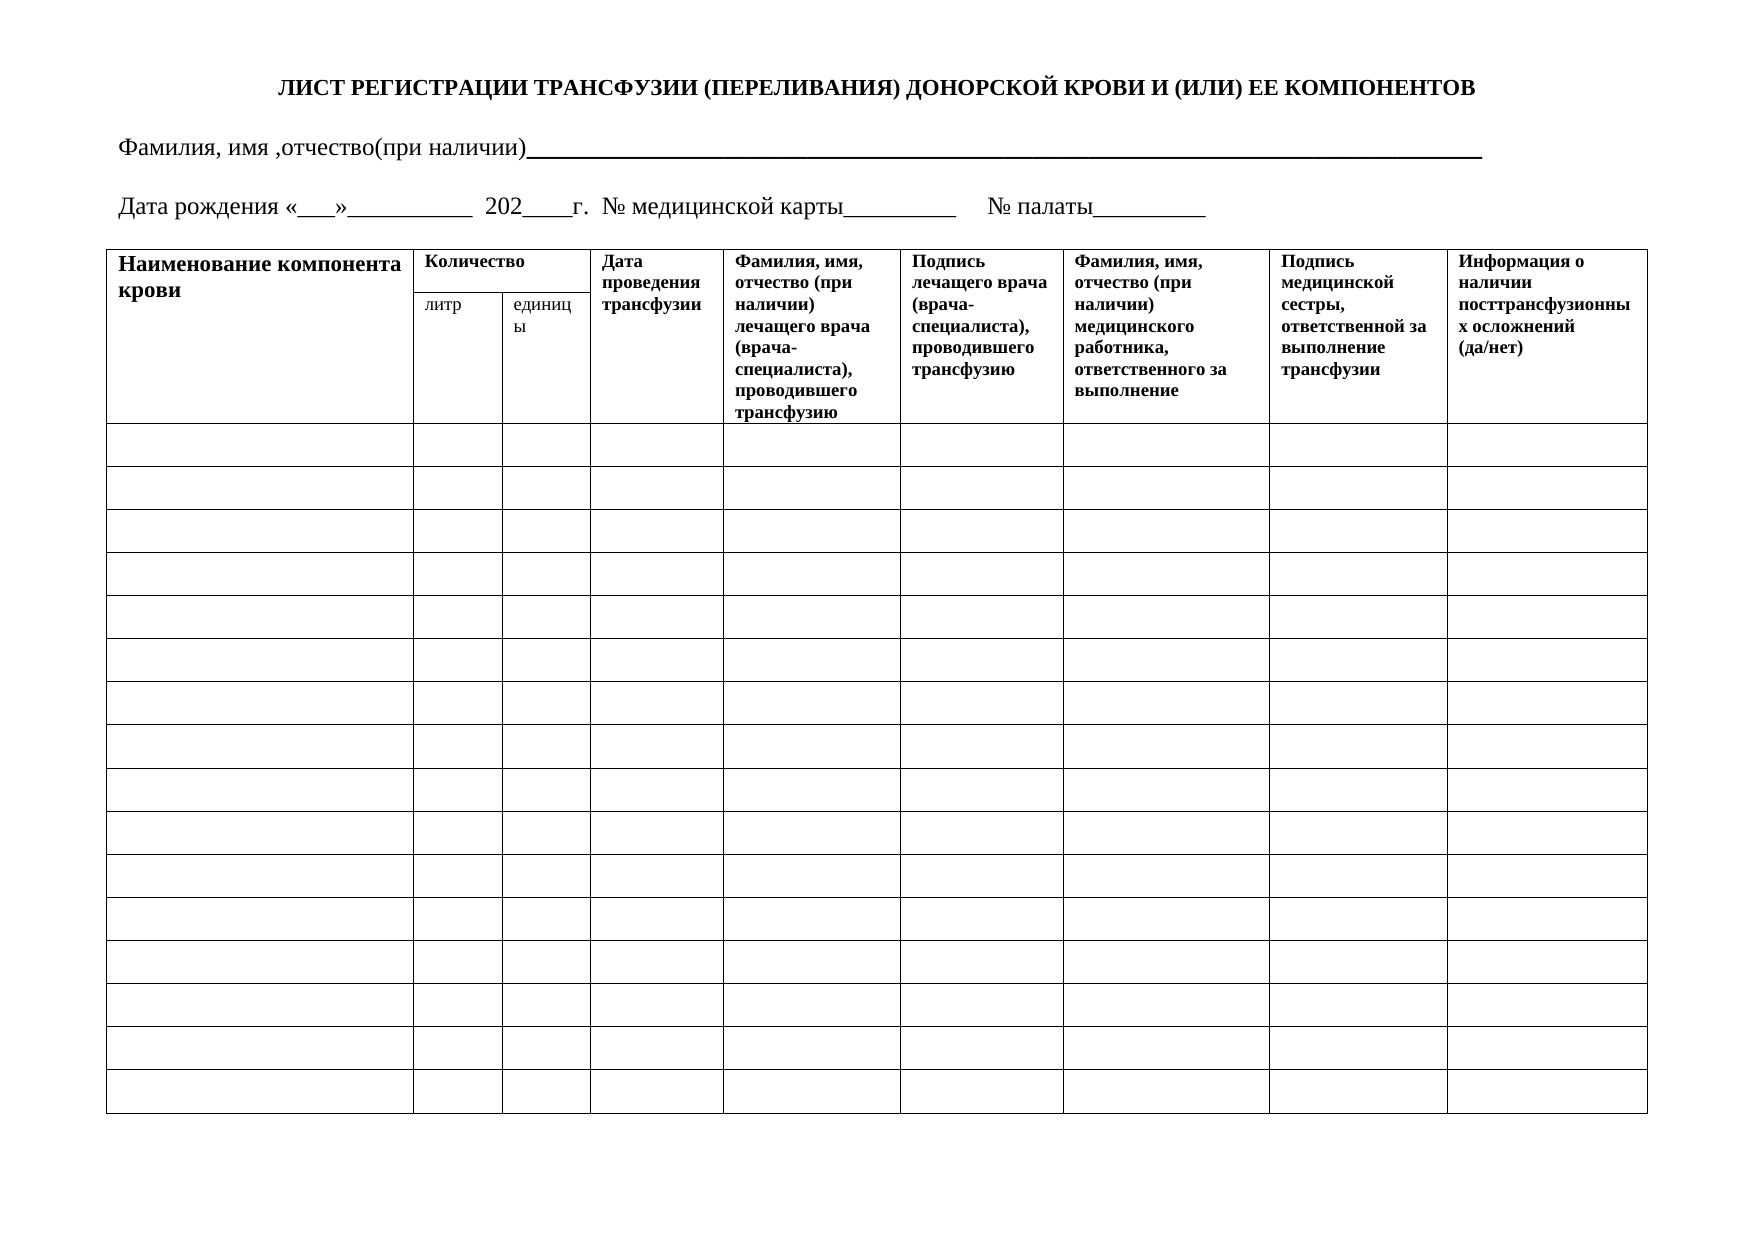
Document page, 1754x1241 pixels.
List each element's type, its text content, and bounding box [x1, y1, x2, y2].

table_cell [1448, 1070, 1647, 1112]
table_cell [107, 682, 413, 724]
table_cell [1270, 510, 1447, 552]
table_header Фамилия, имя, отчество (при наличии) медицинского работника, ответственного за выполнение [1064, 250, 1269, 422]
table_cell [1270, 725, 1447, 767]
table_cell [107, 812, 413, 854]
table_cell [414, 984, 502, 1026]
table_cell [1448, 984, 1647, 1026]
table_cell [1448, 855, 1647, 897]
table_cell [901, 596, 1063, 638]
table_cell [901, 639, 1063, 681]
table_cell [107, 941, 413, 983]
table_cell [107, 467, 413, 509]
table_cell [1448, 553, 1647, 595]
table_cell [901, 941, 1063, 983]
table_cell [107, 510, 413, 552]
table_cell [1270, 898, 1447, 940]
table_cell [724, 898, 900, 940]
table_cell [107, 596, 413, 638]
table_cell [503, 812, 590, 854]
table_header Подпись медицинской сестры, ответственной за выполнение трансфузии [1270, 250, 1447, 422]
table_cell [901, 725, 1063, 767]
table_cell [414, 769, 502, 811]
table_header Подпись лечащего врача (врача-специалиста), проводившего трансфузию [901, 250, 1063, 422]
table_cell [724, 467, 900, 509]
table_cell [1270, 424, 1447, 466]
table_cell [1064, 596, 1269, 638]
table_cell [724, 639, 900, 681]
table_cell [1270, 639, 1447, 681]
table_cell [1270, 812, 1447, 854]
table_cell [724, 596, 900, 638]
table_cell [503, 1070, 590, 1112]
table_cell [1270, 1070, 1447, 1112]
table_cell [1448, 1027, 1647, 1069]
table_cell [414, 467, 502, 509]
table_cell [107, 898, 413, 940]
table_cell [591, 639, 723, 681]
table_cell [503, 769, 590, 811]
table_cell [1064, 898, 1269, 940]
table_cell [1064, 941, 1269, 983]
table_cell [1270, 855, 1447, 897]
table_cell [107, 553, 413, 595]
table_cell [107, 639, 413, 681]
table_cell [414, 941, 502, 983]
table_cell [1064, 467, 1269, 509]
table_cell [901, 424, 1063, 466]
text Фамилия, имя ,отчество(при наличии)____________________________________________________________________ [118, 129, 1636, 162]
table_cell [1270, 941, 1447, 983]
table_cell [503, 984, 590, 1026]
table_cell [414, 424, 502, 466]
table_cell [1064, 855, 1269, 897]
table_cell [724, 941, 900, 983]
table_cell [901, 553, 1063, 595]
table_cell [107, 769, 413, 811]
table_cell [724, 553, 900, 595]
table_cell [591, 812, 723, 854]
table_cell [724, 1070, 900, 1112]
table_cell [591, 941, 723, 983]
table_header Дата проведения трансфузии [591, 250, 723, 422]
table_cell [724, 855, 900, 897]
table_cell [503, 682, 590, 724]
table_cell [503, 941, 590, 983]
table_cell [591, 1070, 723, 1112]
table_cell [1270, 596, 1447, 638]
table_cell [1270, 467, 1447, 509]
table_cell [1064, 1070, 1269, 1112]
table_cell [901, 510, 1063, 552]
table_cell [901, 1070, 1063, 1112]
table_cell [1448, 596, 1647, 638]
table_cell [724, 725, 900, 767]
table_cell [1064, 424, 1269, 466]
table_cell [591, 510, 723, 552]
table_cell [901, 682, 1063, 724]
table_cell [414, 682, 502, 724]
table_cell [1448, 898, 1647, 940]
table_cell [414, 1027, 502, 1069]
table_cell [1448, 424, 1647, 466]
table_cell [901, 984, 1063, 1026]
table_cell [591, 682, 723, 724]
table_cell [414, 1070, 502, 1112]
table_cell [414, 812, 502, 854]
table_cell [1064, 553, 1269, 595]
table_cell [1448, 941, 1647, 983]
table_cell [724, 1027, 900, 1069]
table_header Фамилия, имя, отчество (при наличии) лечащего врача (врача-специалиста), проводившего трансфузию [724, 250, 900, 422]
table_cell [503, 725, 590, 767]
table_cell [1064, 510, 1269, 552]
table_cell [724, 424, 900, 466]
table_cell [591, 725, 723, 767]
table_cell [901, 855, 1063, 897]
table_cell [1064, 725, 1269, 767]
table_header Наименование компонента крови [107, 250, 413, 422]
table_cell [503, 553, 590, 595]
table_cell [591, 1027, 723, 1069]
table_cell [591, 553, 723, 595]
table_cell [107, 1070, 413, 1112]
table_cell [503, 510, 590, 552]
table_cell [107, 424, 413, 466]
table_cell [414, 553, 502, 595]
table_cell [724, 682, 900, 724]
table_cell [1064, 769, 1269, 811]
table_cell [414, 596, 502, 638]
table_cell [1448, 812, 1647, 854]
table_cell [1064, 1027, 1269, 1069]
table_cell [901, 769, 1063, 811]
table_cell [503, 1027, 590, 1069]
table_cell литр [414, 293, 502, 422]
table_cell [503, 855, 590, 897]
table_cell [1448, 682, 1647, 724]
table_cell [1448, 725, 1647, 767]
table_cell [1270, 682, 1447, 724]
table_cell [503, 639, 590, 681]
table_cell [591, 596, 723, 638]
table_cell [1270, 553, 1447, 595]
table_cell [901, 1027, 1063, 1069]
table_cell [591, 855, 723, 897]
text ЛИСТ РЕГИСТРАЦИИ ТРАНСФУЗИИ (ПЕРЕЛИВАНИЯ) ДОНОРСКОЙ КРОВИ И (ИЛИ) ЕЕ КОМПОНЕНТОВ [118, 74, 1636, 100]
table_cell [1064, 639, 1269, 681]
table_cell [1064, 812, 1269, 854]
table_cell [591, 467, 723, 509]
table_header Количество [414, 250, 590, 292]
table_cell [901, 467, 1063, 509]
table_cell [107, 1027, 413, 1069]
table_cell [591, 769, 723, 811]
table_cell единицы [503, 293, 590, 422]
table_cell [503, 424, 590, 466]
table_header Информация о наличии посттрансфузионных осложнений (да/нет) [1448, 250, 1647, 422]
table_cell [503, 898, 590, 940]
table_cell [107, 855, 413, 897]
table_cell [1448, 769, 1647, 811]
table_cell [503, 596, 590, 638]
table_cell [1448, 639, 1647, 681]
table_cell [901, 812, 1063, 854]
table_cell [591, 424, 723, 466]
table_cell [107, 984, 413, 1026]
table_cell [1064, 682, 1269, 724]
table_cell [107, 725, 413, 767]
table_cell [1064, 984, 1269, 1026]
table_cell [503, 467, 590, 509]
table_cell [414, 855, 502, 897]
table_cell [591, 984, 723, 1026]
table_cell [414, 898, 502, 940]
table_cell [724, 812, 900, 854]
table_cell [1270, 1027, 1447, 1069]
table_cell [724, 984, 900, 1026]
text Дата рождения «___»__________ 202____г. № медицинской карты_________ № палаты_________ [118, 191, 1636, 220]
table_cell [901, 898, 1063, 940]
table_cell [1270, 769, 1447, 811]
table_cell [1448, 467, 1647, 509]
table_cell [414, 725, 502, 767]
table_cell [724, 769, 900, 811]
table_cell [591, 898, 723, 940]
table_cell [1270, 984, 1447, 1026]
table_cell [414, 510, 502, 552]
table_cell [414, 639, 502, 681]
table_cell [724, 510, 900, 552]
table_cell [1448, 510, 1647, 552]
